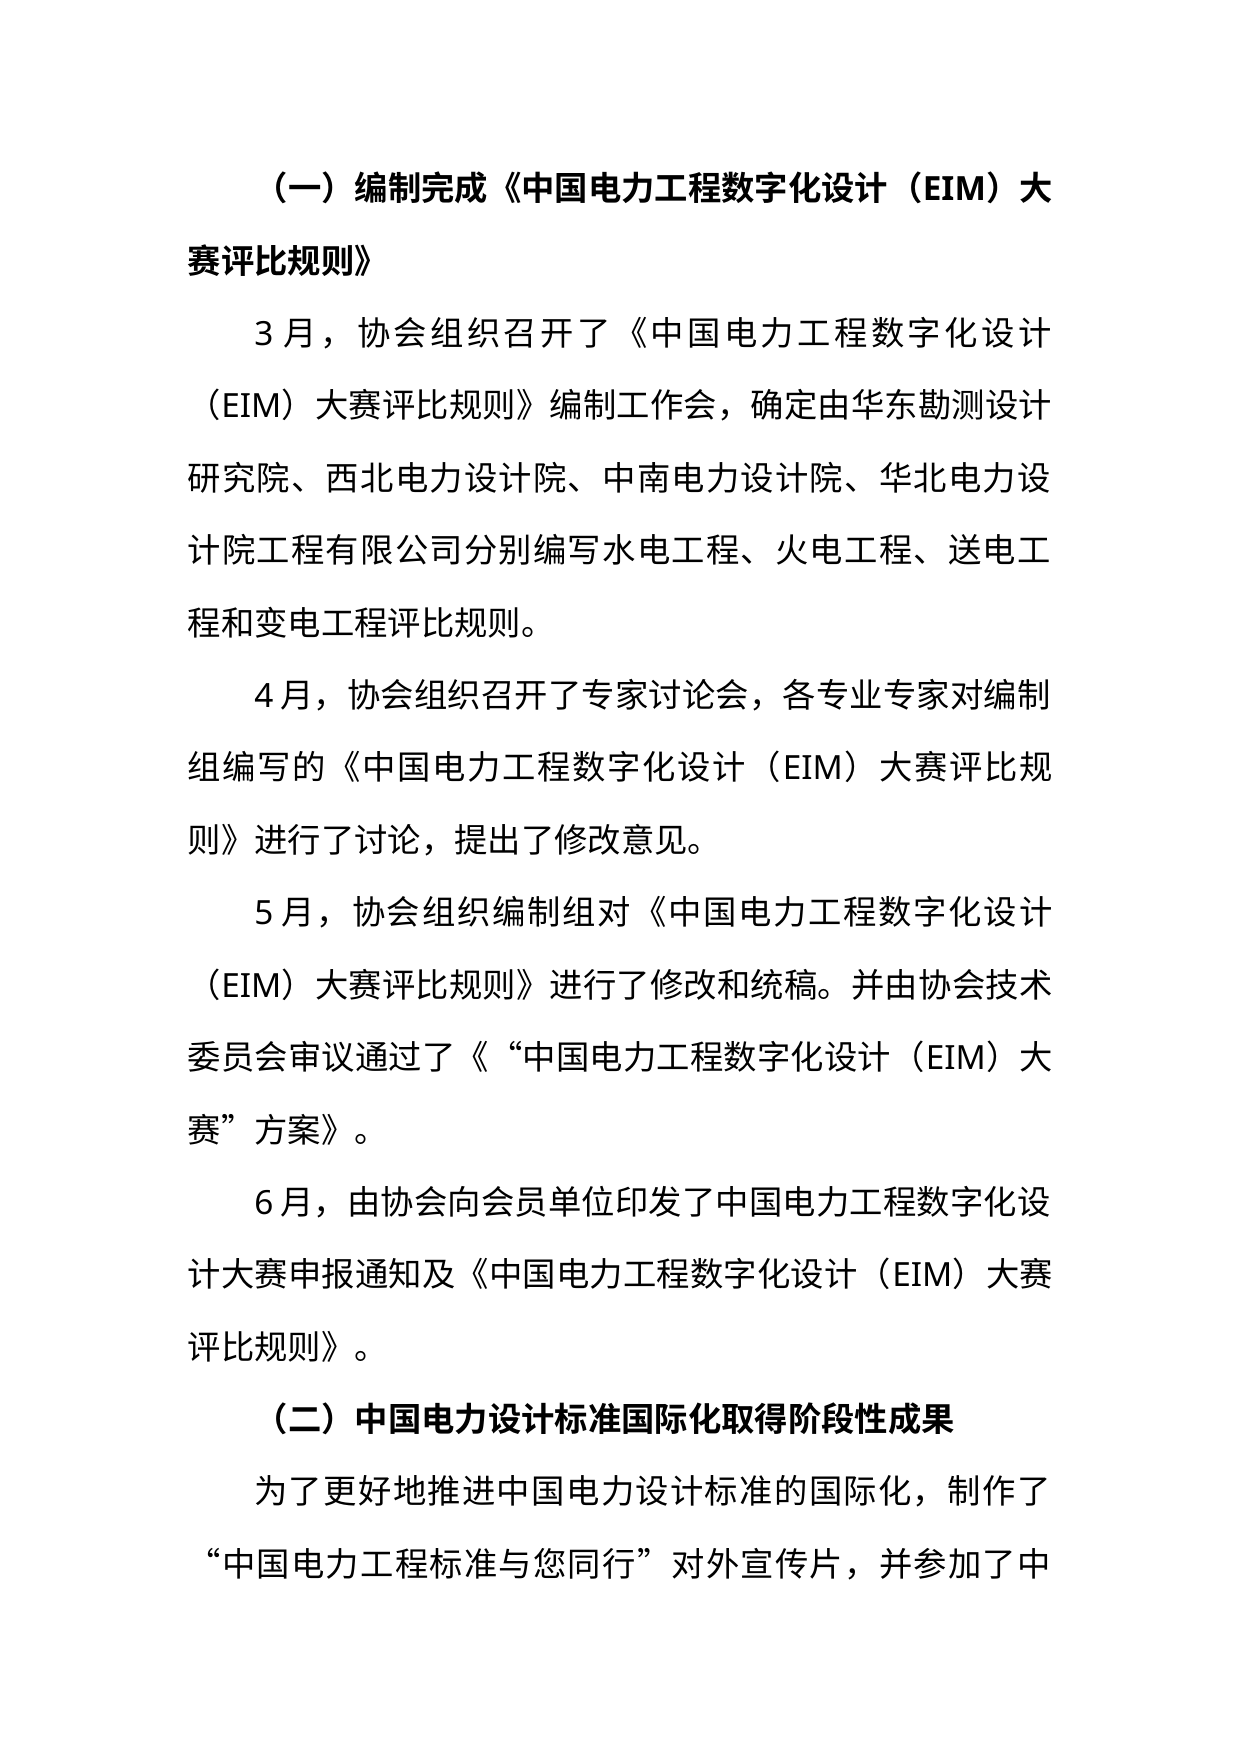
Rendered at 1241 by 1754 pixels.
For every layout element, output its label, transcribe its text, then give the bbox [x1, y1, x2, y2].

text （二）中国电力设计标准国际化取得阶段性成果 [187, 1393, 1053, 1441]
text 4月，协会组织召开了专家讨论会，各专业专家对编制组编写的《中国电力工程数字化设计（EIM）大赛评比规则》进行了讨论，提出了修改意见。 [187, 669, 1053, 862]
text 3月，协会组织召开了《中国电力工程数字化设计（EIM）大赛评比规则》编制工作会，确定由华东勘测设计研究院、西北电力设计院、中南电力设计院、华北电力设计院工程有限公司分别编写水电工程、火电工程、送电工程和变电工程评比规则。 [187, 307, 1053, 644]
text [187, 1465, 1053, 1586]
text （一）编制完成《中国电力工程数字化设计（EIM）大赛评比规则》 [187, 162, 1053, 283]
text 6月，由协会向会员单位印发了中国电力工程数字化设计大赛申报通知及《中国电力工程数字化设计（EIM）大赛评比规则》。 [187, 1176, 1053, 1369]
text 5月，协会组织编制组对《中国电力工程数字化设计（EIM）大赛评比规则》进行了修改和统稿。并由协会技术委员会审议通过了《“中国电力工程数字化设计（EIM）大赛”方案》。 [187, 886, 1053, 1152]
